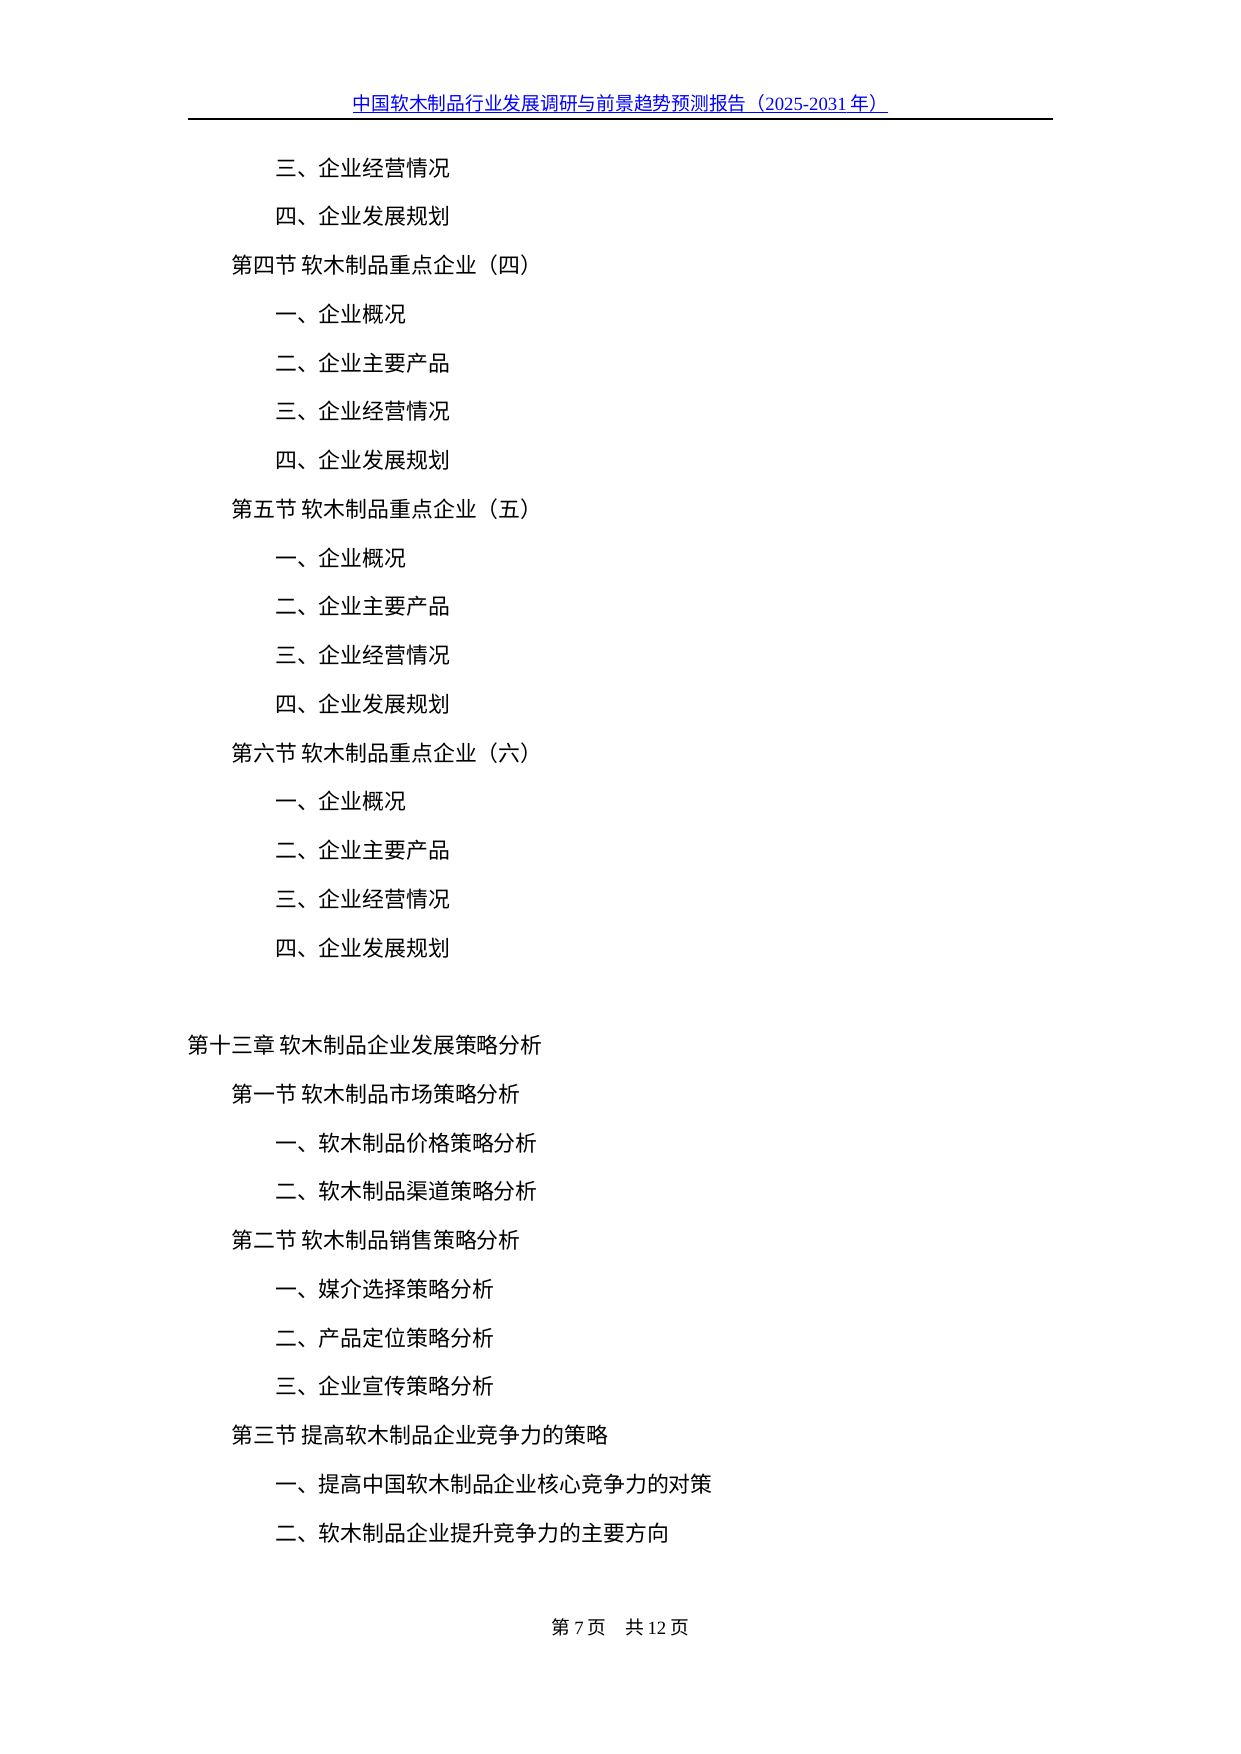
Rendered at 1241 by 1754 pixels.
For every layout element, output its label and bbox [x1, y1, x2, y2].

text [187, 150, 1053, 1548]
